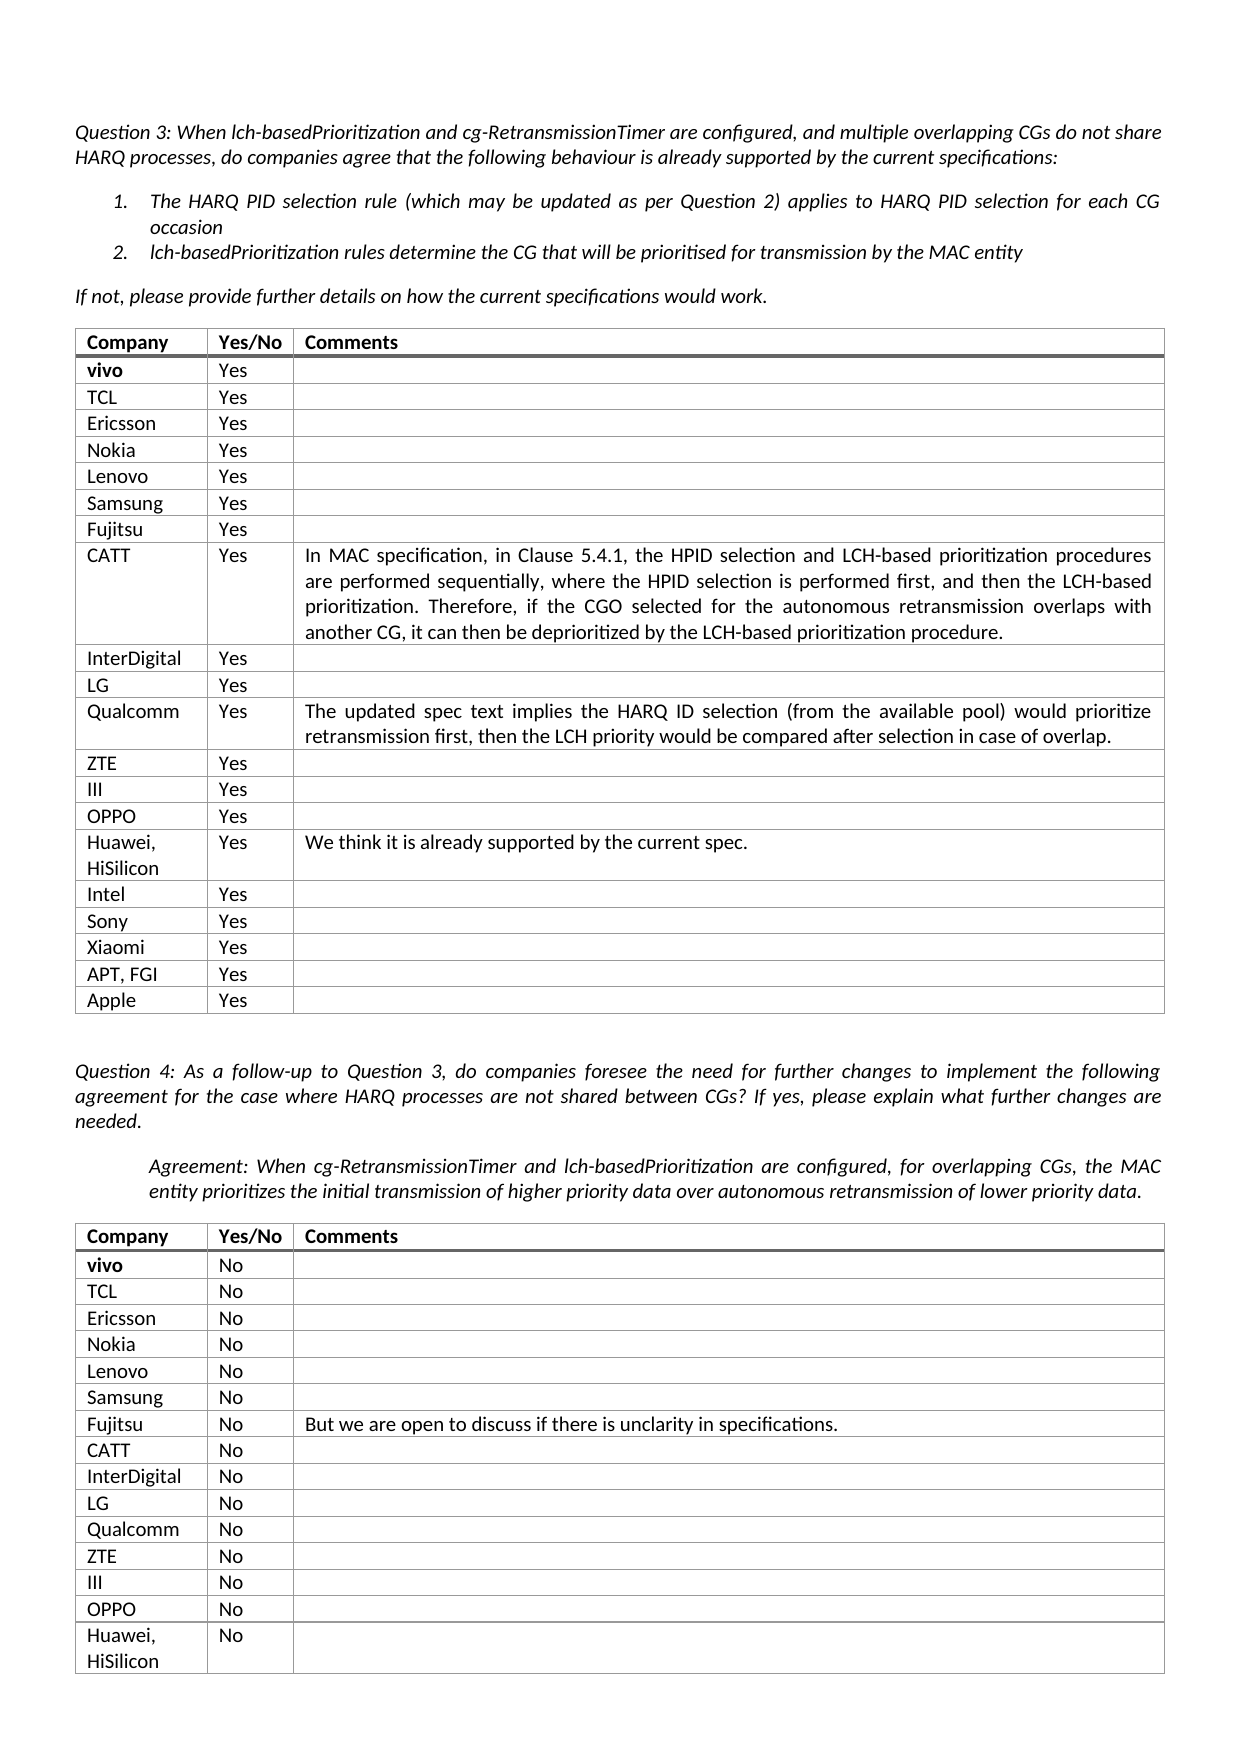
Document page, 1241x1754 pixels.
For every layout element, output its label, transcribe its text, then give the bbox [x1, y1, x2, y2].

table_cell [294, 934, 1164, 960]
table_cell Yes [208, 410, 293, 436]
table_cell Yes [208, 516, 293, 542]
table_header Company [76, 329, 207, 354]
table_cell Fujitsu [76, 1411, 207, 1436]
table_cell Qualcomm [76, 698, 207, 749]
table_cell [294, 1279, 1164, 1304]
table_cell Lenovo [76, 463, 207, 489]
table_cell [294, 1252, 1164, 1277]
table_cell Yes [208, 961, 293, 986]
table_cell Qualcomm [76, 1517, 207, 1542]
table_cell vivo [76, 358, 207, 383]
table_cell TCL [76, 384, 207, 409]
table_cell Huawei, HiSilicon [76, 830, 207, 880]
table_cell Yes [208, 934, 293, 960]
table_cell No [208, 1543, 293, 1568]
table_cell In MAC specification, in Clause 5.4.1, the HPID selection and LCH-based prioritization procedures are performed sequentially, where the HPID selection is performed first, and then the LCH-based prioritization. Therefore, if the CGO selected for the autonomous retransmission overlaps with another CG, it can then be deprioritized by the LCH-based prioritization procedure. [294, 543, 1164, 644]
table_cell LG [76, 672, 207, 697]
table_cell [294, 516, 1164, 542]
table_cell Yes [208, 543, 293, 644]
table_cell Yes [208, 830, 293, 880]
table_cell Xiaomi [76, 934, 207, 960]
table_cell [294, 1384, 1164, 1410]
table_cell Yes [208, 672, 293, 697]
table_cell Yes [208, 358, 293, 383]
table_cell [294, 358, 1164, 383]
table_cell Yes [208, 698, 293, 749]
table_cell [294, 1464, 1164, 1489]
table_header Yes/No [208, 329, 293, 354]
table_cell TCL [76, 1279, 207, 1304]
table_cell Samsung [76, 1384, 207, 1410]
table_cell The updated spec text implies the HARQ ID selection (from the available pool) would prioritize retransmission first, then the LCH priority would be compared after selection in case of overlap. [294, 698, 1164, 749]
table_cell [294, 777, 1164, 802]
table_cell No [208, 1305, 293, 1330]
table_cell ZTE [76, 750, 207, 776]
table_cell No [208, 1570, 293, 1595]
table_cell III [76, 1570, 207, 1595]
table_cell No [208, 1252, 293, 1277]
table_cell No [208, 1623, 293, 1673]
table_cell InterDigital [76, 645, 207, 671]
table_cell [294, 410, 1164, 436]
table_cell Yes [208, 803, 293, 828]
table_cell No [208, 1464, 293, 1489]
table_header Comments [294, 1224, 1164, 1249]
table_cell Yes [208, 881, 293, 907]
table_cell Nokia [76, 437, 207, 462]
text Question 3: When lch-basedPrioritization and cg-RetransmissionTimer are configured, and multiple overlapping CGs do not share HARQ processes, do companies agree that the following behaviour is already supported by the current specifications: [75, 119, 1165, 170]
table_cell [294, 961, 1164, 986]
table_cell Nokia [76, 1331, 207, 1357]
table_cell Yes [208, 987, 293, 1013]
table_cell Intel [76, 881, 207, 907]
table_cell [294, 908, 1164, 933]
list lch-basedPrioritization rules determine the CG that will be prioritised for transmission by the MAC entity [112, 239, 1165, 265]
table_cell No [208, 1517, 293, 1542]
table_cell Yes [208, 463, 293, 489]
text Agreement: When cg-RetransmissionTimer and lch-basedPrioritization are configured, for overlapping CGs, the MAC entity prioritizes the initial transmission of higher priority data over autonomous retransmission of lower priority data. [149, 1153, 1165, 1204]
table_cell [294, 1543, 1164, 1568]
table_cell APT, FGI [76, 961, 207, 986]
table_cell III [76, 777, 207, 802]
table_cell [294, 1331, 1164, 1357]
table_cell But we are open to discuss if there is unclarity in specifications. [294, 1411, 1164, 1436]
table_cell OPPO [76, 1596, 207, 1621]
table_header Company [76, 1224, 207, 1249]
table_cell Ericsson [76, 1305, 207, 1330]
table_cell No [208, 1358, 293, 1383]
table_cell ZTE [76, 1543, 207, 1568]
table_cell [294, 1570, 1164, 1595]
table_cell [294, 437, 1164, 462]
table_cell [294, 750, 1164, 776]
table_cell Yes [208, 750, 293, 776]
table_cell Ericsson [76, 410, 207, 436]
table_cell [294, 803, 1164, 828]
table_cell [294, 987, 1164, 1013]
table_cell Samsung [76, 490, 207, 515]
table_cell [294, 1596, 1164, 1621]
table_cell OPPO [76, 803, 207, 828]
table_cell [294, 672, 1164, 697]
table_cell No [208, 1437, 293, 1463]
table_cell No [208, 1411, 293, 1436]
table_cell Yes [208, 437, 293, 462]
table_cell vivo [76, 1252, 207, 1277]
table_cell Yes [208, 777, 293, 802]
table_cell InterDigital [76, 1464, 207, 1489]
table_cell [294, 384, 1164, 409]
table_cell Yes [208, 384, 293, 409]
table_cell [294, 1623, 1164, 1673]
table_cell No [208, 1490, 293, 1516]
text If not, please provide further details on how the current specifications would work. [75, 284, 1165, 309]
list The HARQ PID selection rule (which may be updated as per Question 2) applies to HARQ PID selection for each CG occasion [112, 189, 1165, 239]
table_cell Yes [208, 490, 293, 515]
text Question 4: As a follow-up to Question 3, do companies foresee the need for further changes to implement the following agreement for the case where HARQ processes are not shared between CGs? If yes, please explain what further changes are needed. [75, 1058, 1165, 1134]
table_cell No [208, 1331, 293, 1357]
table_cell [294, 490, 1164, 515]
table_cell Apple [76, 987, 207, 1013]
table_cell LG [76, 1490, 207, 1516]
table_header Yes/No [208, 1224, 293, 1249]
table_cell Sony [76, 908, 207, 933]
table_header Comments [294, 329, 1164, 354]
table_cell [294, 1437, 1164, 1463]
table_cell No [208, 1279, 293, 1304]
table_cell Fujitsu [76, 516, 207, 542]
table_cell CATT [76, 543, 207, 644]
table_cell No [208, 1384, 293, 1410]
table_cell [294, 1305, 1164, 1330]
table_cell We think it is already supported by the current spec. [294, 830, 1164, 880]
table_cell Lenovo [76, 1358, 207, 1383]
table_cell Yes [208, 645, 293, 671]
table_cell Yes [208, 908, 293, 933]
table_cell No [208, 1596, 293, 1621]
table_cell Huawei, HiSilicon [76, 1623, 207, 1673]
table_cell [294, 645, 1164, 671]
table_cell [294, 1490, 1164, 1516]
table_cell CATT [76, 1437, 207, 1463]
table_cell [294, 881, 1164, 907]
table_cell [294, 1517, 1164, 1542]
table_cell [294, 463, 1164, 489]
table_cell [294, 1358, 1164, 1383]
